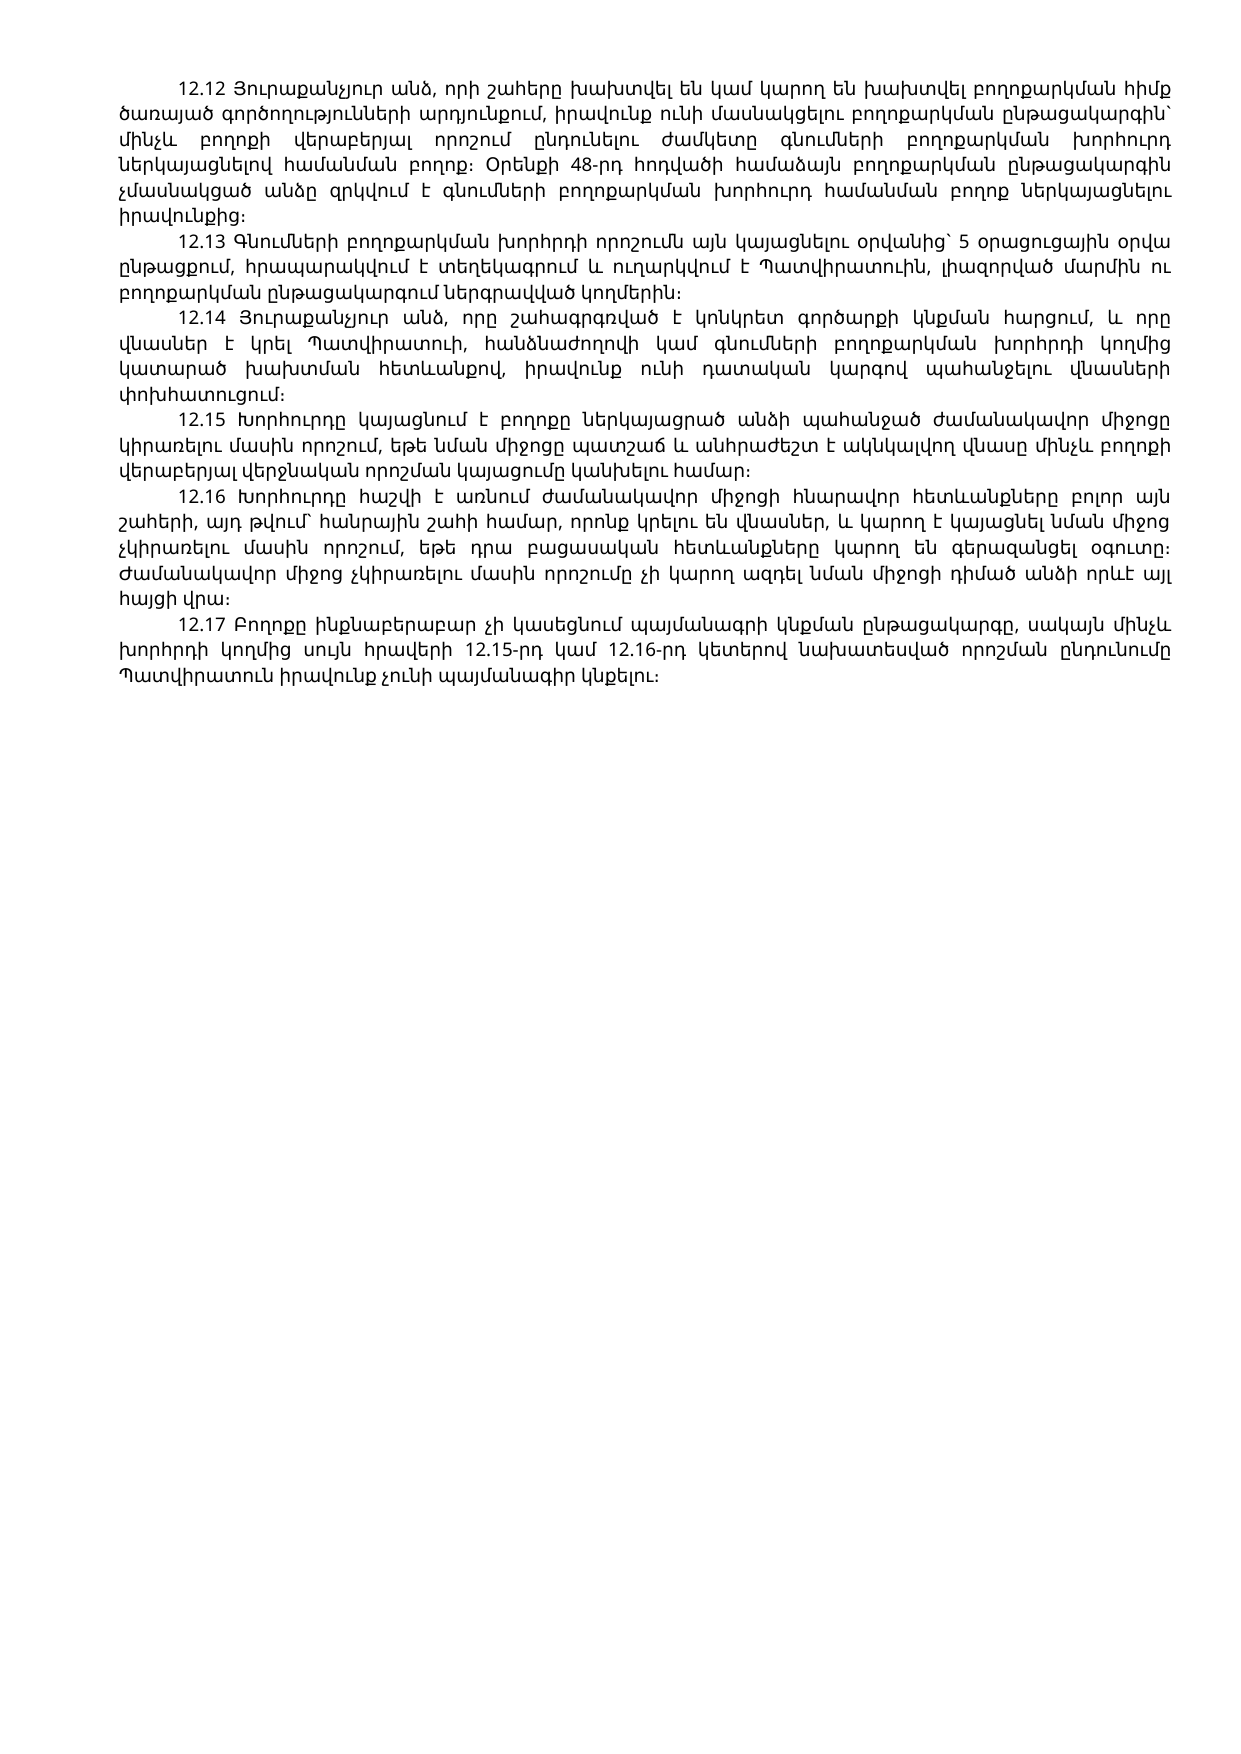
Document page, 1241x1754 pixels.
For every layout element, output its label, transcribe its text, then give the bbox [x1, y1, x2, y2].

text 12.14 Յուրաքանչյուր անձ, որը շահագրգռված է կոնկրետ գործարքի կնքման հարցում, և որը վնասներ է կրել Պատվիրատուի, հանձնաժողովի կամ գնումների բողոքարկման խորհրդի կողմից կատարած խախտման հետևանքով, իրավունք ունի դատական կարգով պահանջելու վնասների փոխհատուցում։ [118, 305, 1171, 407]
text 12.12 Յուրաքանչյուր անձ, որի շահերը խախտվել են կամ կարող են խախտվել բողոքարկման հիմք ծառայած գործողությունների արդյունքում, իրավունք ունի մասնակցելու բողոքարկման ընթացակարգին` մինչև բողոքի վերաբերյալ որոշում ընդունելու ժամկետը գնումների բողոքարկման խորհուրդ ներկայացնելով համանման բողոք։ Օրենքի 48-րդ հոդվածի համաձայն բողոքարկման ընթացակարգին չմասնակցած անձը զրկվում է գնումների բողոքարկման խորհուրդ համանման բողոք ներկայացնելու իրավունքից։ [118, 75, 1171, 228]
text 12.17 Բողոքը ինքնաբերաբար չի կասեցնում պայմանագրի կնքման ընթացակարգը, սակայն մինչև խորհրդի կողմից սույն հրավերի 12.15-րդ կամ 12.16-րդ կետերով նախատեսված որոշման ընդունումը Պատվիրատուն իրավունք չունի պայմանագիր կնքելու։ [118, 611, 1171, 687]
text 12.13 Գնումների բողոքարկման խորհրդի որոշումն այն կայացնելու օրվանից` 5 օրացուցային օրվա ընթացքում, հրապարակվում է տեղեկագրում և ուղարկվում է Պատվիրատուին, լիազորված մարմին ու բողոքարկման ընթացակարգում ներգրավված կողմերին։ [118, 228, 1171, 305]
text 12.16 Խորհուրդը հաշվի է առնում ժամանակավոր միջոցի հնարավոր հետևանքները բոլոր այն շահերի, այդ թվում` հանրային շահի համար, որոնք կրելու են վնասներ, և կարող է կայացնել նման միջոց չկիրառելու մասին որոշում, եթե դրա բացասական հետևանքները կարող են գերազանցել օգուտը։ Ժամանակավոր միջոց չկիրառելու մասին որոշումը չի կարող ազդել նման միջոցի դիմած անձի որևէ այլ հայցի վրա։ [118, 483, 1171, 611]
text 12.15 Խորհուրդը կայացնում է բողոքը ներկայացրած անձի պահանջած ժամանակավոր միջոցը կիրառելու մասին որոշում, եթե նման միջոցը պատշաճ և անհրաժեշտ է ակնկալվող վնասը մինչև բողոքի վերաբերյալ վերջնական որոշման կայացումը կանխելու համար։ [118, 407, 1171, 483]
